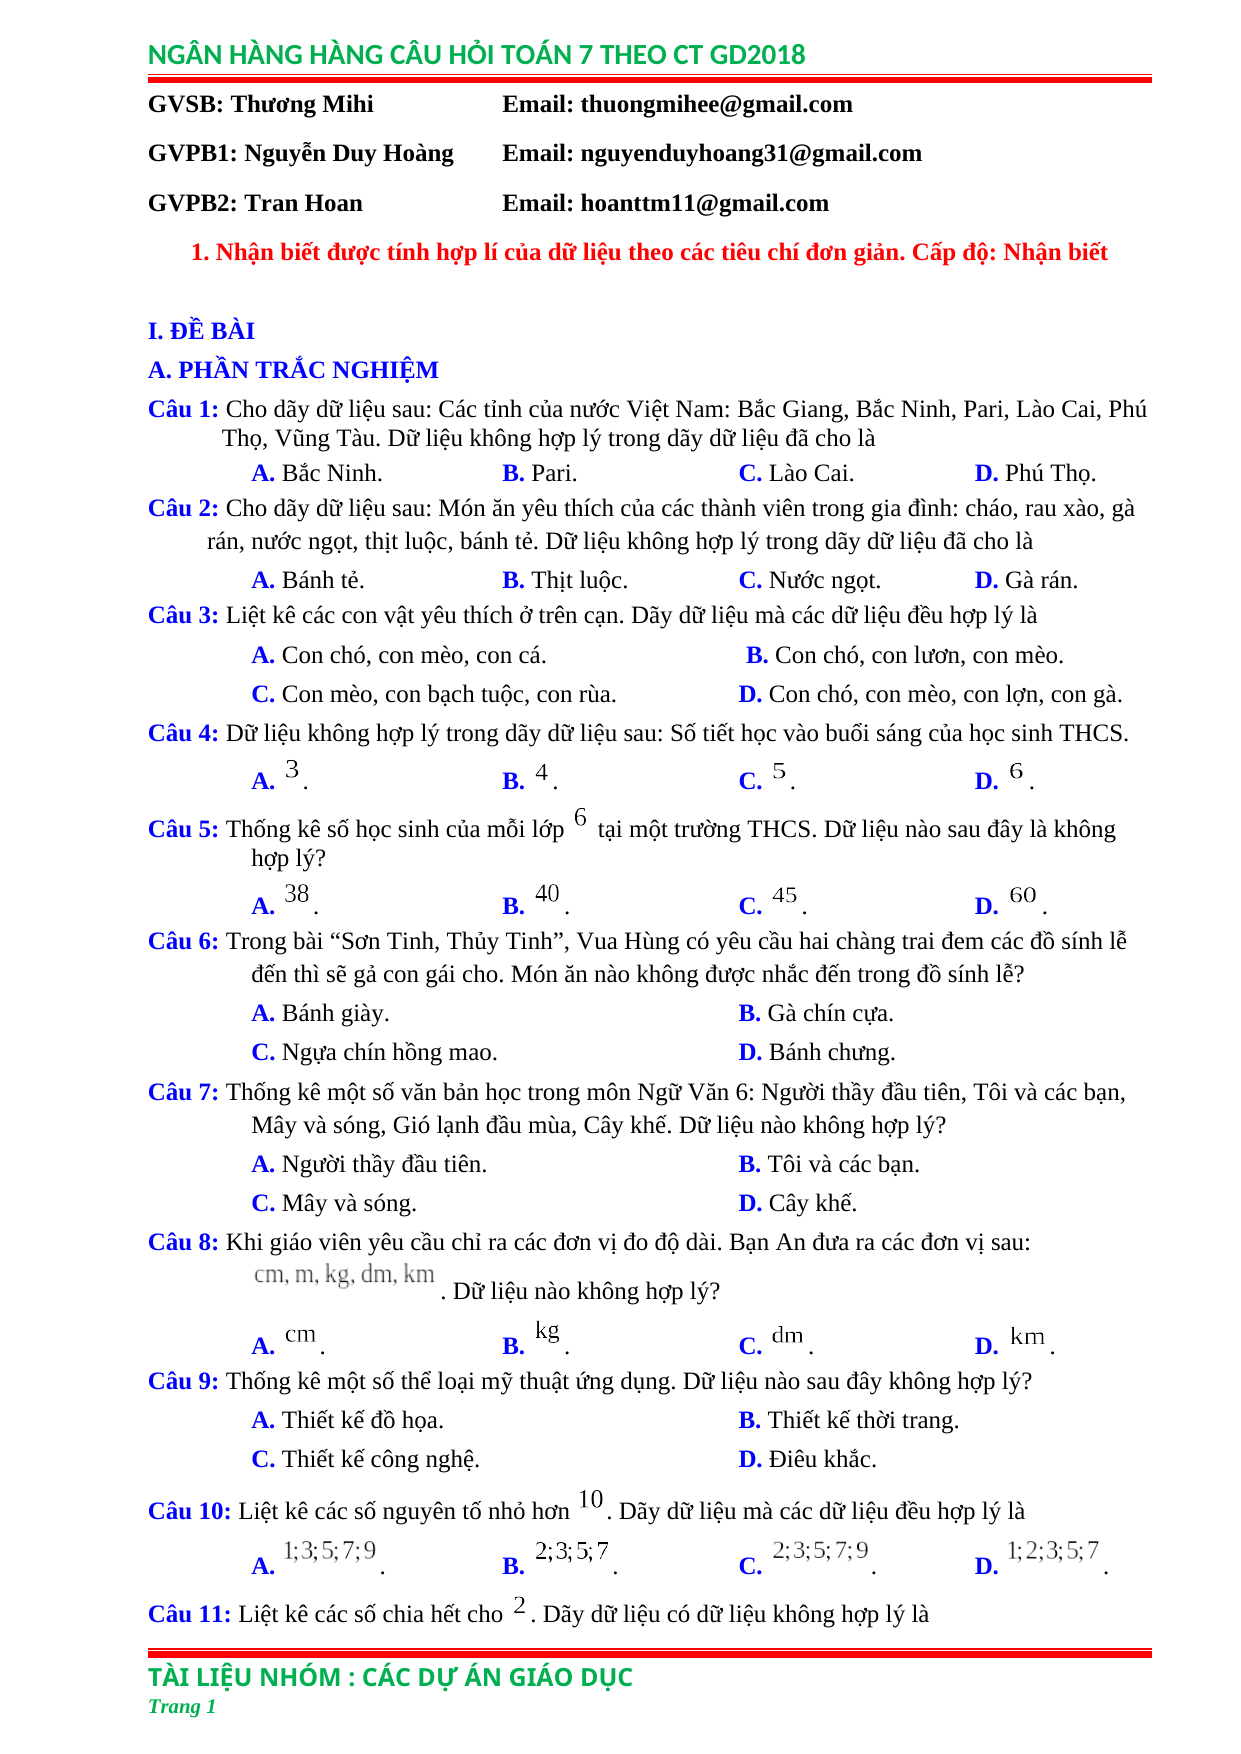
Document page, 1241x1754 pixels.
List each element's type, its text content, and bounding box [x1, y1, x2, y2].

text A. Người thầy đầu tiên. B. Tôi và các bạn. [251, 1149, 1152, 1178]
text Câu 4: Dữ liệu không hợp lý trong dãy dữ liệu sau: Số tiết học vào buổi sáng của học sinh THCS. [148, 718, 1152, 747]
text Câu 6: Trong bài “Sơn Tinh, Thủy Tinh”, Vua Hùng có yêu cầu hai chàng trai đem các đồ sính lễ đến thì sẽ gả con gái cho. Món ăn nào không được nhắc đến trong đồ sính lễ? [148, 926, 1152, 988]
text Câu 11: Liệt kê các số chia hết cho . Dãy dữ liệu có dữ liệu không hợp lý là [148, 1591, 1152, 1628]
text A. Bánh giày. B. Gà chín cựa. [251, 998, 1152, 1027]
text A. . B. . C. . D. . [251, 753, 1152, 795]
text GVPB2: Tran Hoan Email: hoanttm11@gmail.com [148, 188, 1152, 217]
text A. Bánh tẻ. B. Thịt luộc. C. Nước ngọt. D. Gà rán. [251, 566, 1152, 594]
text Câu 9: Thống kê một số thể loại mỹ thuật ứng dụng. Dữ liệu nào sau đây không hợp lý? [148, 1366, 1152, 1394]
text GVPB1: Nguyễn Duy Hoàng Email: nguyenduyhoang31@gmail.com [148, 138, 1152, 167]
text A. Bắc Ninh. B. Pari. C. Lào Cai. D. Phú Thọ. [251, 458, 1152, 487]
text Câu 7: Thống kê một số văn bản học trong môn Ngữ Văn 6: Người thầy đầu tiên, Tôi và các bạn, Mây và sóng, Gió lạnh đầu mùa, Cây khế. Dữ liệu nào không hợp lý? [148, 1077, 1152, 1138]
text C. Thiết kế công nghệ. D. Điêu khắc. [251, 1444, 1152, 1473]
text A. Thiết kế đồ họa. B. Thiết kế thời trang. [251, 1405, 1152, 1434]
text A. . B. . C. . D. . [251, 1315, 1152, 1359]
text A. Con chó, con mèo, con cá. B. Con chó, con lươn, con mèo. [148, 640, 1152, 668]
text 1. Nhận biết được tính hợp lí của dữ liệu theo các tiêu chí đơn giản. Cấp độ: Nhận biết [148, 237, 1152, 266]
text GVSB: Thương Mihi Email: thuongmihee@gmail.com [148, 89, 1152, 117]
text Câu 5: Thống kê số học sinh của mỗi lớp tại một trường THCS. Dữ liệu nào sau đây là không hợp lý? [148, 801, 1152, 872]
text C. Con mèo, con bạch tuộc, con rùa. D. Con chó, con mèo, con lợn, con gà. [251, 679, 1152, 708]
text I. ĐỀ BÀI [148, 316, 1152, 345]
text A. . B. . C. . D. . [251, 1536, 1152, 1580]
text Câu 1: Cho dãy dữ liệu sau: Các tỉnh của nước Việt Nam: Bắc Giang, Bắc Ninh, Pari, Lào Cai, Phú Thọ, Vũng Tàu. Dữ liệu không hợp lý trong dãy dữ liệu đã cho là [148, 394, 1152, 452]
text A. . B. . C. . D. . [251, 878, 1152, 919]
text Câu 2: Cho dãy dữ liệu sau: Món ăn yêu thích của các thành viên trong gia đình: cháo, rau xào, gà rán, nước ngọt, thịt luộc, bánh tẻ. Dữ liệu không hợp lý trong dãy dữ liệu đã cho là [148, 493, 1152, 555]
text Câu 10: Liệt kê các số nguyên tố nhỏ hơn . Dãy dữ liệu mà các dữ liệu đều hợp lý là [148, 1483, 1152, 1525]
text Câu 3: Liệt kê các con vật yêu thích ở trên cạn. Dãy dữ liệu mà các dữ liệu đều hợp lý là [148, 601, 1152, 629]
text A. PHẦN TRẮC NGHIỆM [148, 355, 1152, 384]
text C. Mây và sóng. D. Cây khế. [251, 1188, 1152, 1217]
text Câu 8: Khi giáo viên yêu cầu chỉ ra các đơn vị đo độ dài. Bạn An đưa ra các đơn vị sau: . Dữ liệu nào không hợp lý? [148, 1227, 1152, 1305]
text C. Ngựa chín hồng mao. D. Bánh chưng. [251, 1037, 1152, 1066]
